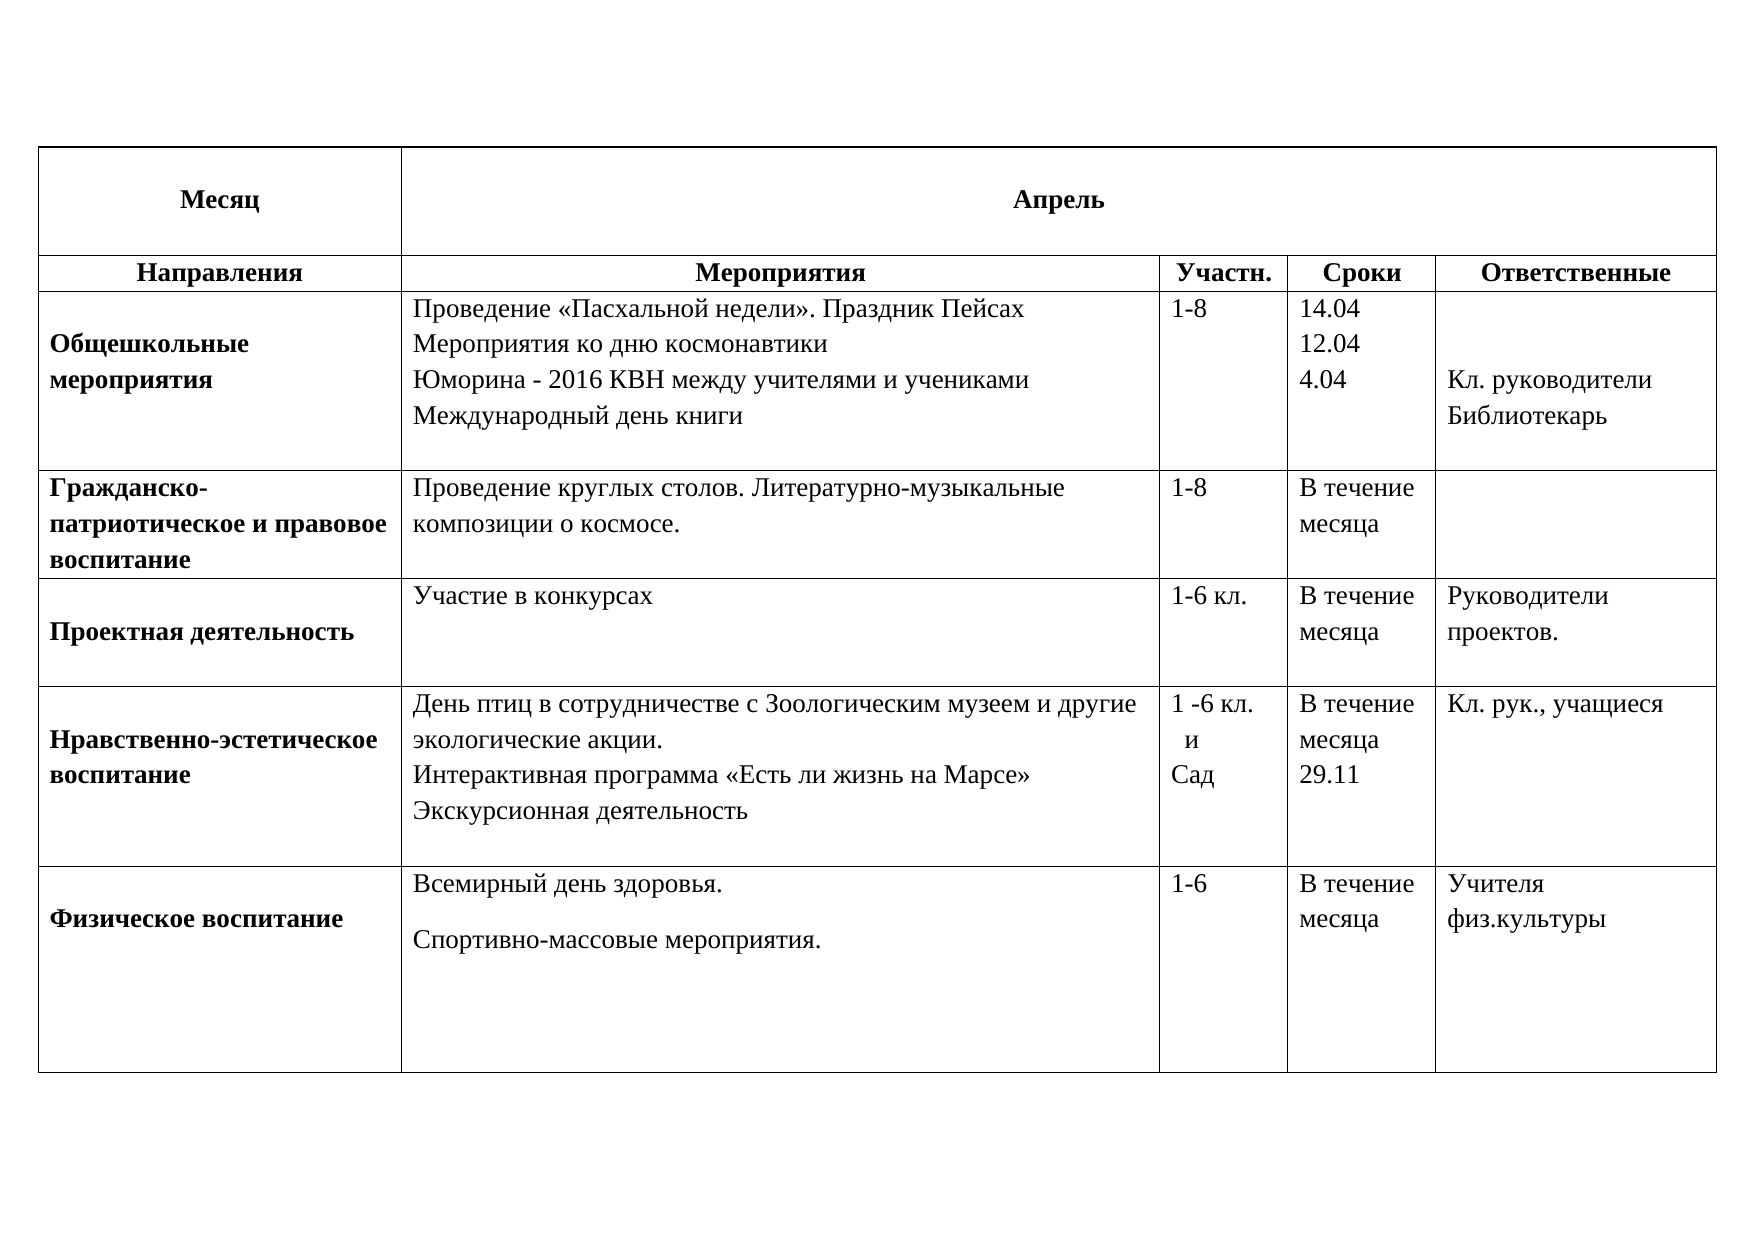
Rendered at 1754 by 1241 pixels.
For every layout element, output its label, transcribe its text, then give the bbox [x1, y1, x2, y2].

table_cell Ответственные [1436, 256, 1716, 291]
table_cell 1-6 кл. [1160, 579, 1287, 686]
table_cell Проведение круглых столов. Литературно-музыкальные композиции о космосе. [402, 471, 1159, 578]
table_cell Сроки [1288, 256, 1435, 291]
table_cell 14.04 12.04 4.04 [1288, 292, 1435, 470]
table_cell Участн. [1160, 256, 1287, 291]
table_cell Мероприятия [402, 256, 1159, 291]
table_cell Руководители проектов. [1436, 579, 1716, 686]
table_cell Проведение «Пасхальной недели». Праздник Пейсах Мероприятия ко дню космонавтики Юморина - 2016 КВН между учителями и учениками Международный день книги [402, 292, 1159, 470]
table_cell День птиц в сотрудничестве с Зоологическим музеем и другие экологические акции. Интерактивная программа «Есть ли жизнь на Марсе» Экскурсионная деятельность [402, 687, 1159, 866]
table_cell Физическое воспитание [39, 867, 401, 1072]
table_cell Кл. рук., учащиеся [1436, 687, 1716, 866]
table_cell Проектная деятельность [39, 579, 401, 686]
table_cell Гражданско-патриотическое и правовое воспитание [39, 471, 401, 578]
table_cell 1-6 [1160, 867, 1287, 1072]
table_cell Всемирный день здоровья. Спортивно-массовые мероприятия. [402, 867, 1159, 1072]
table_cell В течение месяца [1288, 867, 1435, 1072]
table_cell Общешкольные мероприятия [39, 292, 401, 470]
table_cell Учителя физ.культуры [1436, 867, 1716, 1072]
table_cell Участие в конкурсах [402, 579, 1159, 686]
table_header Апрель [402, 148, 1716, 255]
table_header Месяц [39, 148, 401, 255]
table_cell В течение месяца 29.11 [1288, 687, 1435, 866]
table_cell 1-8 [1160, 471, 1287, 578]
table_cell Нравственно-эстетическое воспитание [39, 687, 401, 866]
table_cell 1-8 [1160, 292, 1287, 470]
table_cell 1 -6 кл. и Сад [1160, 687, 1287, 866]
table_cell Направления [39, 256, 401, 291]
table_cell [1436, 471, 1716, 578]
table_cell В течение месяца [1288, 471, 1435, 578]
table_cell В течение месяца [1288, 579, 1435, 686]
table_cell Кл. руководители Библиотекарь [1436, 292, 1716, 470]
